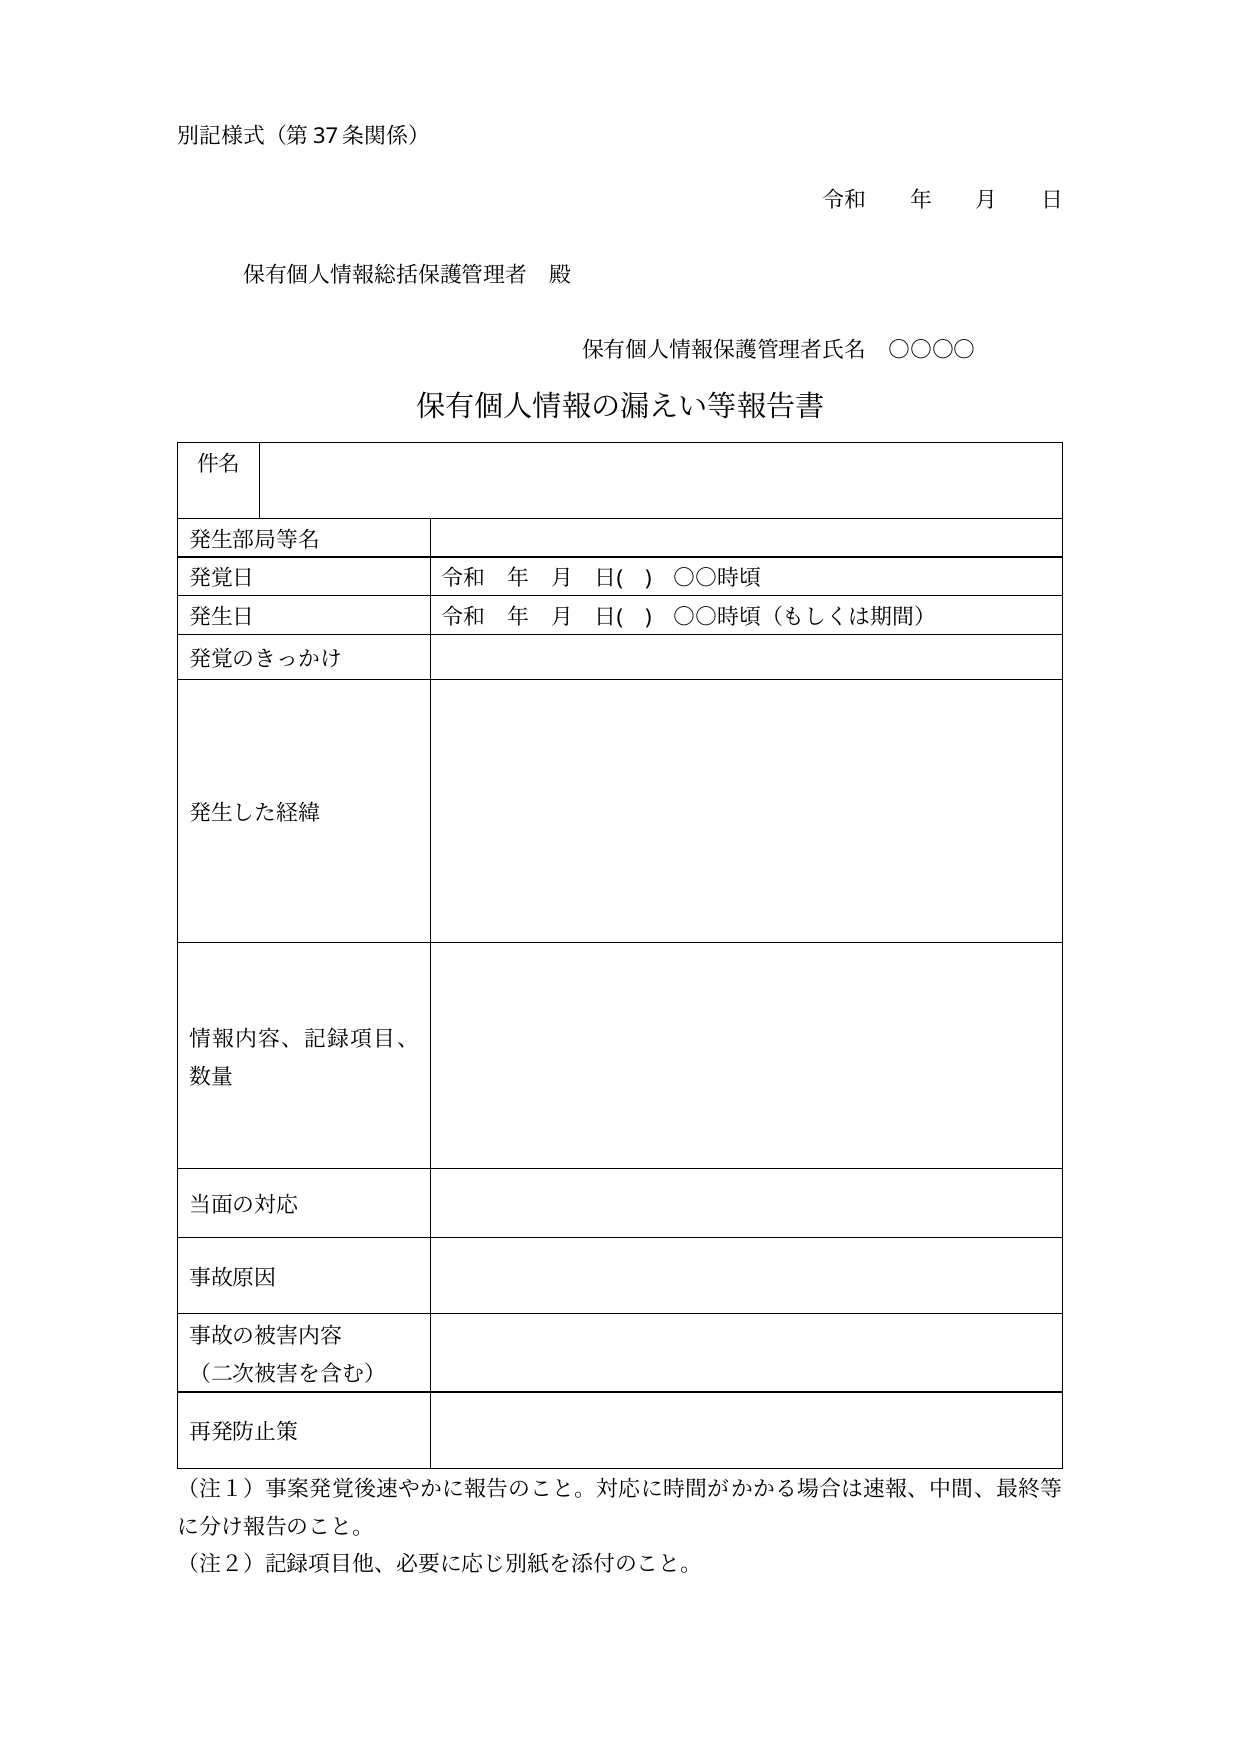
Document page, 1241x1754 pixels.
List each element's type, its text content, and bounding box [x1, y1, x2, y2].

table_cell [431, 1314, 1062, 1391]
table_cell [431, 635, 1062, 679]
table_cell 当面の対応 [178, 1169, 430, 1237]
table_cell 情報内容、記録項目、数量 [178, 943, 430, 1168]
table_cell 事故原因 [178, 1238, 430, 1313]
table_cell [431, 1238, 1062, 1313]
table_cell 令和 年 月 日( ) ○○時頃 [431, 558, 1062, 595]
table_cell [431, 1393, 1062, 1467]
table_cell 発生した経緯 [178, 680, 430, 942]
text （注２）記録項目他、必要に応じ別紙を添付のこと。 [177, 1543, 1063, 1581]
table_cell [431, 680, 1062, 942]
table_cell 発覚日 [178, 558, 430, 595]
table_header 件名 [178, 443, 259, 518]
table_cell [431, 519, 1062, 556]
text 保有個人情報の漏えい等報告書 [177, 367, 1063, 442]
table_cell [431, 1169, 1062, 1237]
text （注１）事案発覚後速やかに報告のこと。対応に時間がかかる場合は速報、中間、最終等に分け報告のこと。 [177, 1469, 1063, 1543]
text 令和 年 月 日 [177, 179, 1063, 217]
table_cell 発生日 [178, 596, 430, 633]
table_cell [431, 943, 1062, 1168]
text 保有個人情報保護管理者氏名 ○○○○ [177, 329, 976, 367]
table_cell 発覚のきっかけ [178, 635, 430, 679]
table_header [260, 443, 1062, 518]
table_cell 事故の被害内容 （二次被害を含む） [178, 1314, 430, 1391]
text 保有個人情報総括保護管理者 殿 [177, 254, 1063, 292]
table_cell 令和 年 月 日( ) ○○時頃（もしくは期間） [431, 596, 1062, 633]
table_cell 発生部局等名 [178, 519, 430, 556]
table_cell 再発防止策 [178, 1393, 430, 1467]
